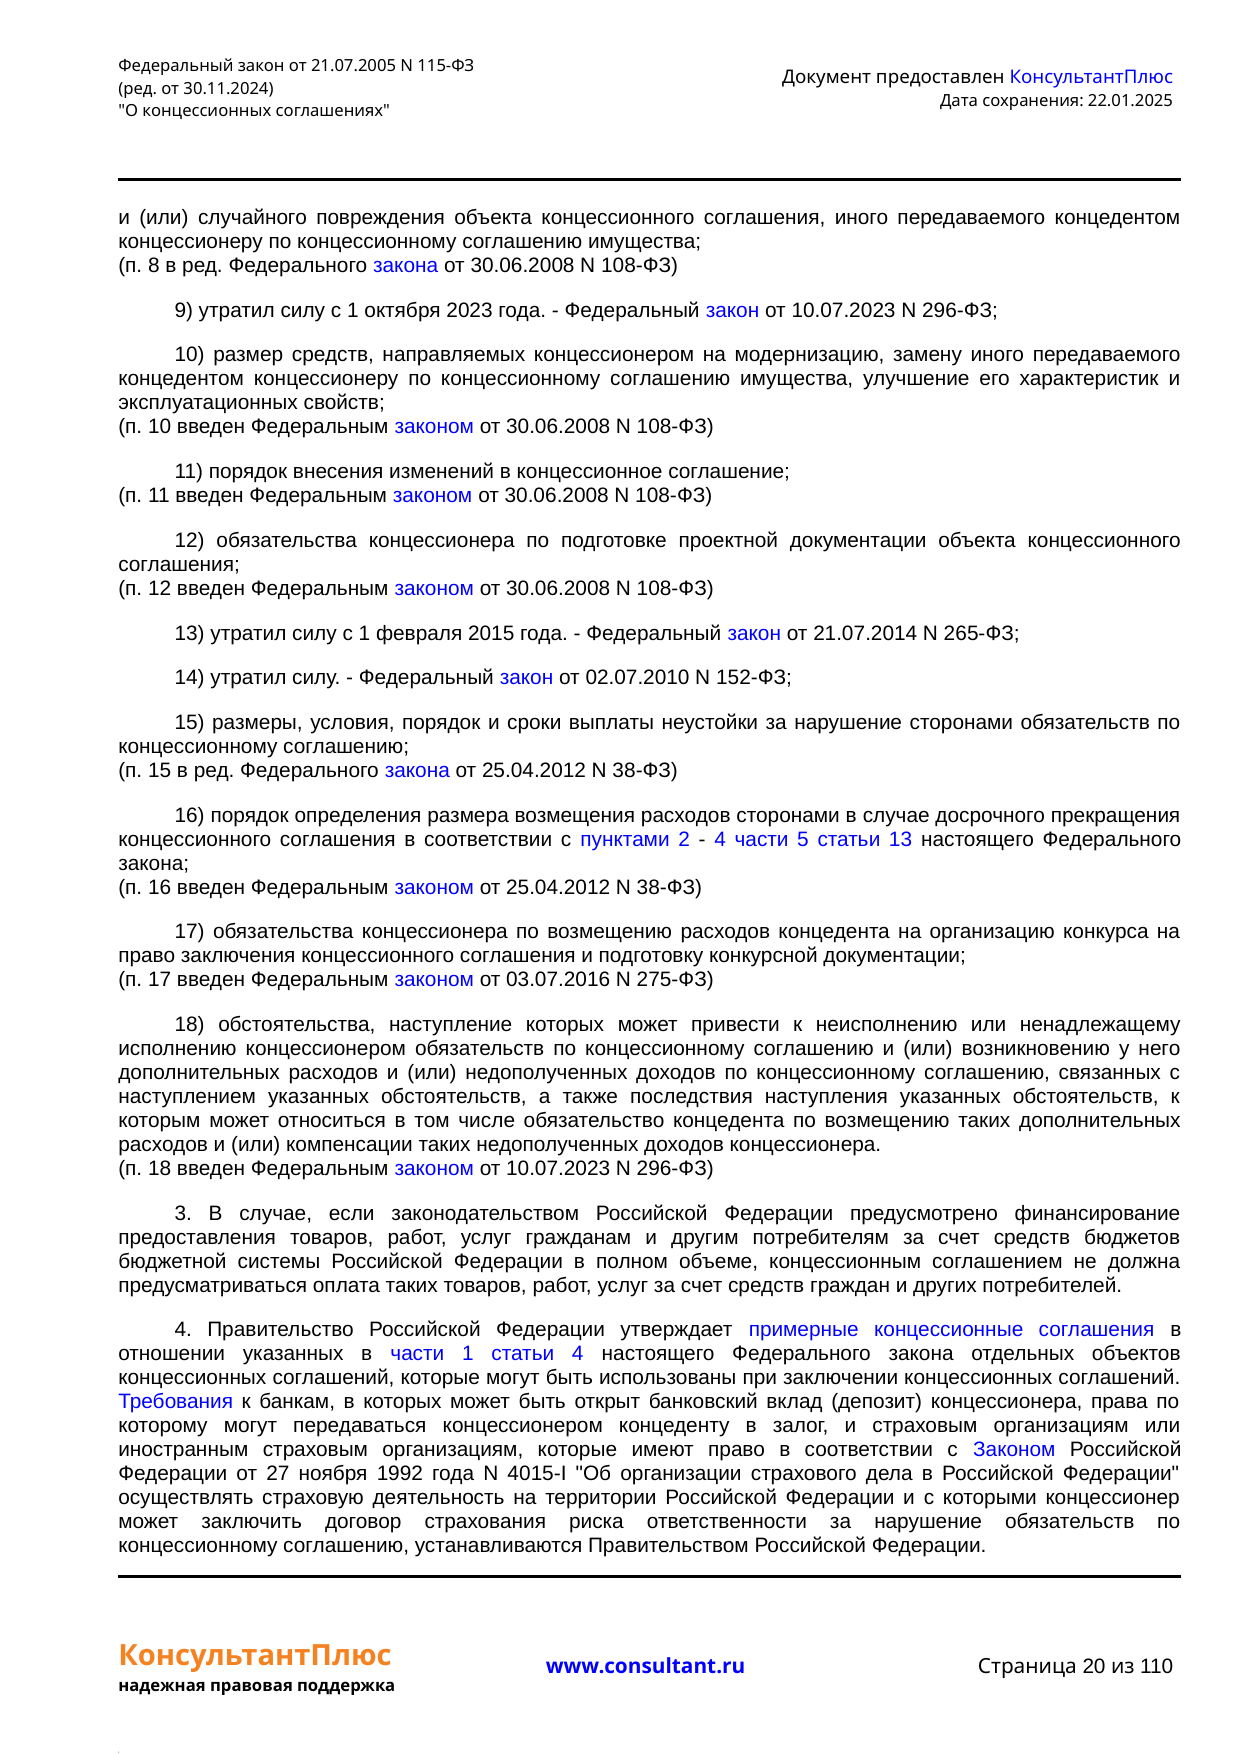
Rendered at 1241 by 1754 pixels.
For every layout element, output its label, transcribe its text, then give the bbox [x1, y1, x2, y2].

text 18) обстоятельства, наступление которых может привести к неисполнению или ненадлежащему исполнению концессионером обязательств по концессионному соглашению и (или) возникновению у него дополнительных расходов и (или) недополученных доходов по концессионному соглашению, связанных с наступлением указанных обстоятельств, а также последствия наступления указанных обстоятельств, к которым может относиться в том числе обязательство концедента по возмещению таких дополнительных расходов и (или) компенсации таких недополученных доходов концессионера. [118, 1012, 1181, 1156]
text 11) порядок внесения изменений в концессионное соглашение; [118, 459, 1181, 483]
text 10) размер средств, направляемых концессионером на модернизацию, замену иного передаваемого концедентом концессионеру по концессионному соглашению имущества, улучшение его характеристик и эксплуатационных свойств; [118, 342, 1181, 414]
text 12) обязательства концессионера по подготовке проектной документации объекта концессионного соглашения; [118, 528, 1181, 576]
text 4. Правительство Российской Федерации утверждает примерные концессионные соглашения в отношении указанных в части 1 статьи 4 настоящего Федерального закона отдельных объектов концессионных соглашений, которые могут быть использованы при заключении концессионных соглашений. Требования к банкам, в которых может быть открыт банковский вклад (депозит) концессионера, права по которому могут передаваться концессионером концеденту в залог, и страховым организациям или иностранным страховым организациям, которые имеют право в соответствии с Законом Российской Федерации от 27 ноября 1992 года N 4015-I "Об организации страхового дела в Российской Федерации" осуществлять страховую деятельность на территории Российской Федерации и с которыми концессионер может заключить договор страхования риска ответственности за нарушение обязательств по концессионному соглашению, устанавливаются Правительством Российской Федерации. [118, 1317, 1181, 1557]
text (п. 18 введен Федеральным законом от 10.07.2023 N 296-ФЗ) [118, 1156, 1181, 1180]
text (п. 16 введен Федеральным законом от 25.04.2012 N 38-ФЗ) [118, 874, 1181, 898]
text 17) обязательства концессионера по возмещению расходов концедента на организацию конкурса на право заключения концессионного соглашения и подготовку конкурсной документации; [118, 919, 1181, 967]
text 13) утратил силу с 1 февраля 2015 года. - Федеральный закон от 21.07.2014 N 265-ФЗ; [118, 620, 1181, 644]
text 16) порядок определения размера возмещения расходов сторонами в случае досрочного прекращения концессионного соглашения в соответствии с пунктами 2 - 4 части 5 статьи 13 настоящего Федерального закона; [118, 803, 1181, 874]
text 14) утратил силу. - Федеральный закон от 02.07.2010 N 152-ФЗ; [118, 665, 1181, 689]
text (п. 11 введен Федеральным законом от 30.06.2008 N 108-ФЗ) [118, 483, 1181, 507]
text (п. 15 в ред. Федерального закона от 25.04.2012 N 38-ФЗ) [118, 758, 1181, 782]
text (п. 12 введен Федеральным законом от 30.06.2008 N 108-ФЗ) [118, 576, 1181, 599]
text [118, 205, 1181, 253]
text 3. В случае, если законодательством Российской Федерации предусмотрено финансирование предоставления товаров, работ, услуг гражданам и другим потребителям за счет средств бюджетов бюджетной системы Российской Федерации в полном объеме, концессионным соглашением не должна предусматриваться оплата таких товаров, работ, услуг за счет средств граждан и других потребителей. [118, 1201, 1181, 1296]
text (п. 10 введен Федеральным законом от 30.06.2008 N 108-ФЗ) [118, 414, 1181, 438]
text 15) размеры, условия, порядок и сроки выплаты неустойки за нарушение сторонами обязательств по концессионному соглашению; [118, 710, 1181, 758]
text (п. 8 в ред. Федерального закона от 30.06.2008 N 108-ФЗ) [118, 253, 1181, 277]
text (п. 17 введен Федеральным законом от 03.07.2016 N 275-ФЗ) [118, 967, 1181, 991]
text 9) утратил силу с 1 октября 2023 года. - Федеральный закон от 10.07.2023 N 296-ФЗ; [118, 297, 1181, 321]
